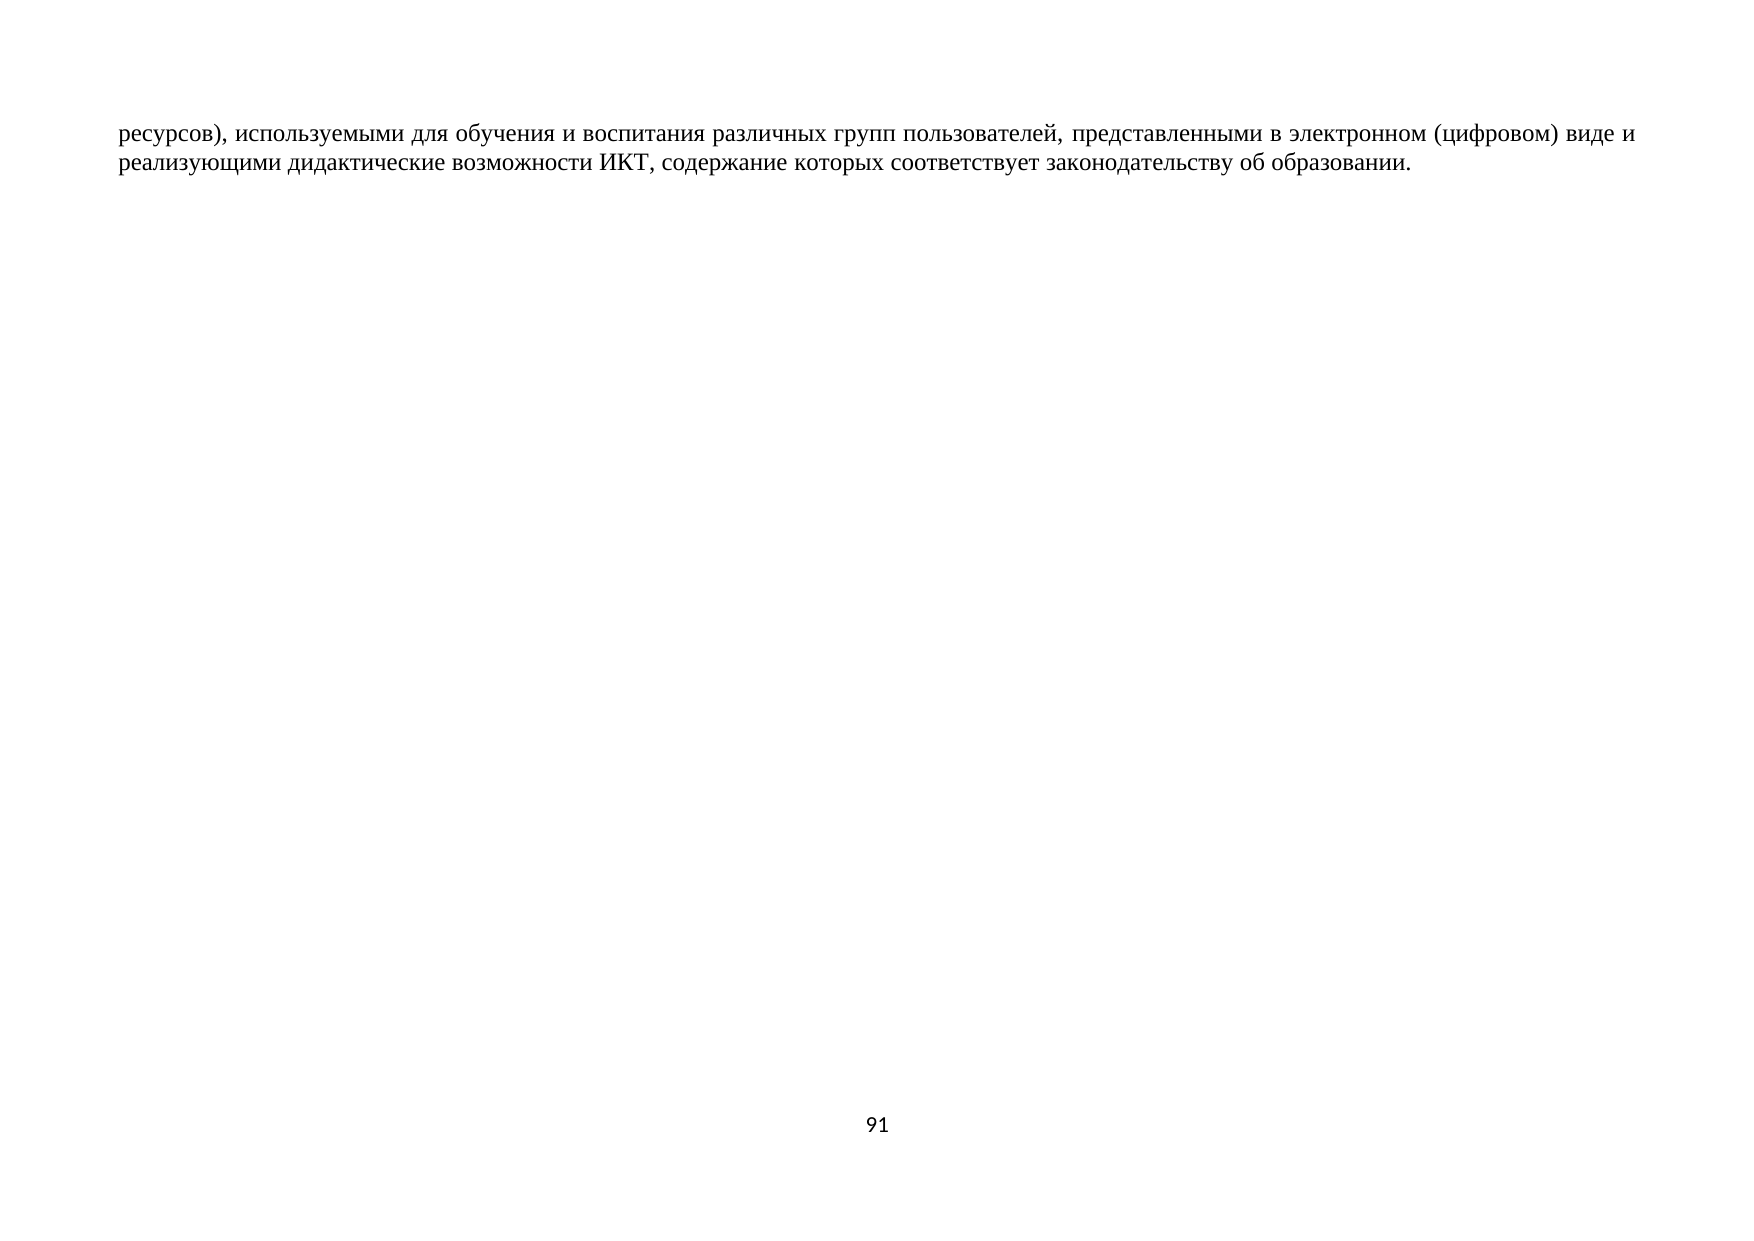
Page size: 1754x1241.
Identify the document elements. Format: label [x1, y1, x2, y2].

text [118, 118, 1636, 176]
